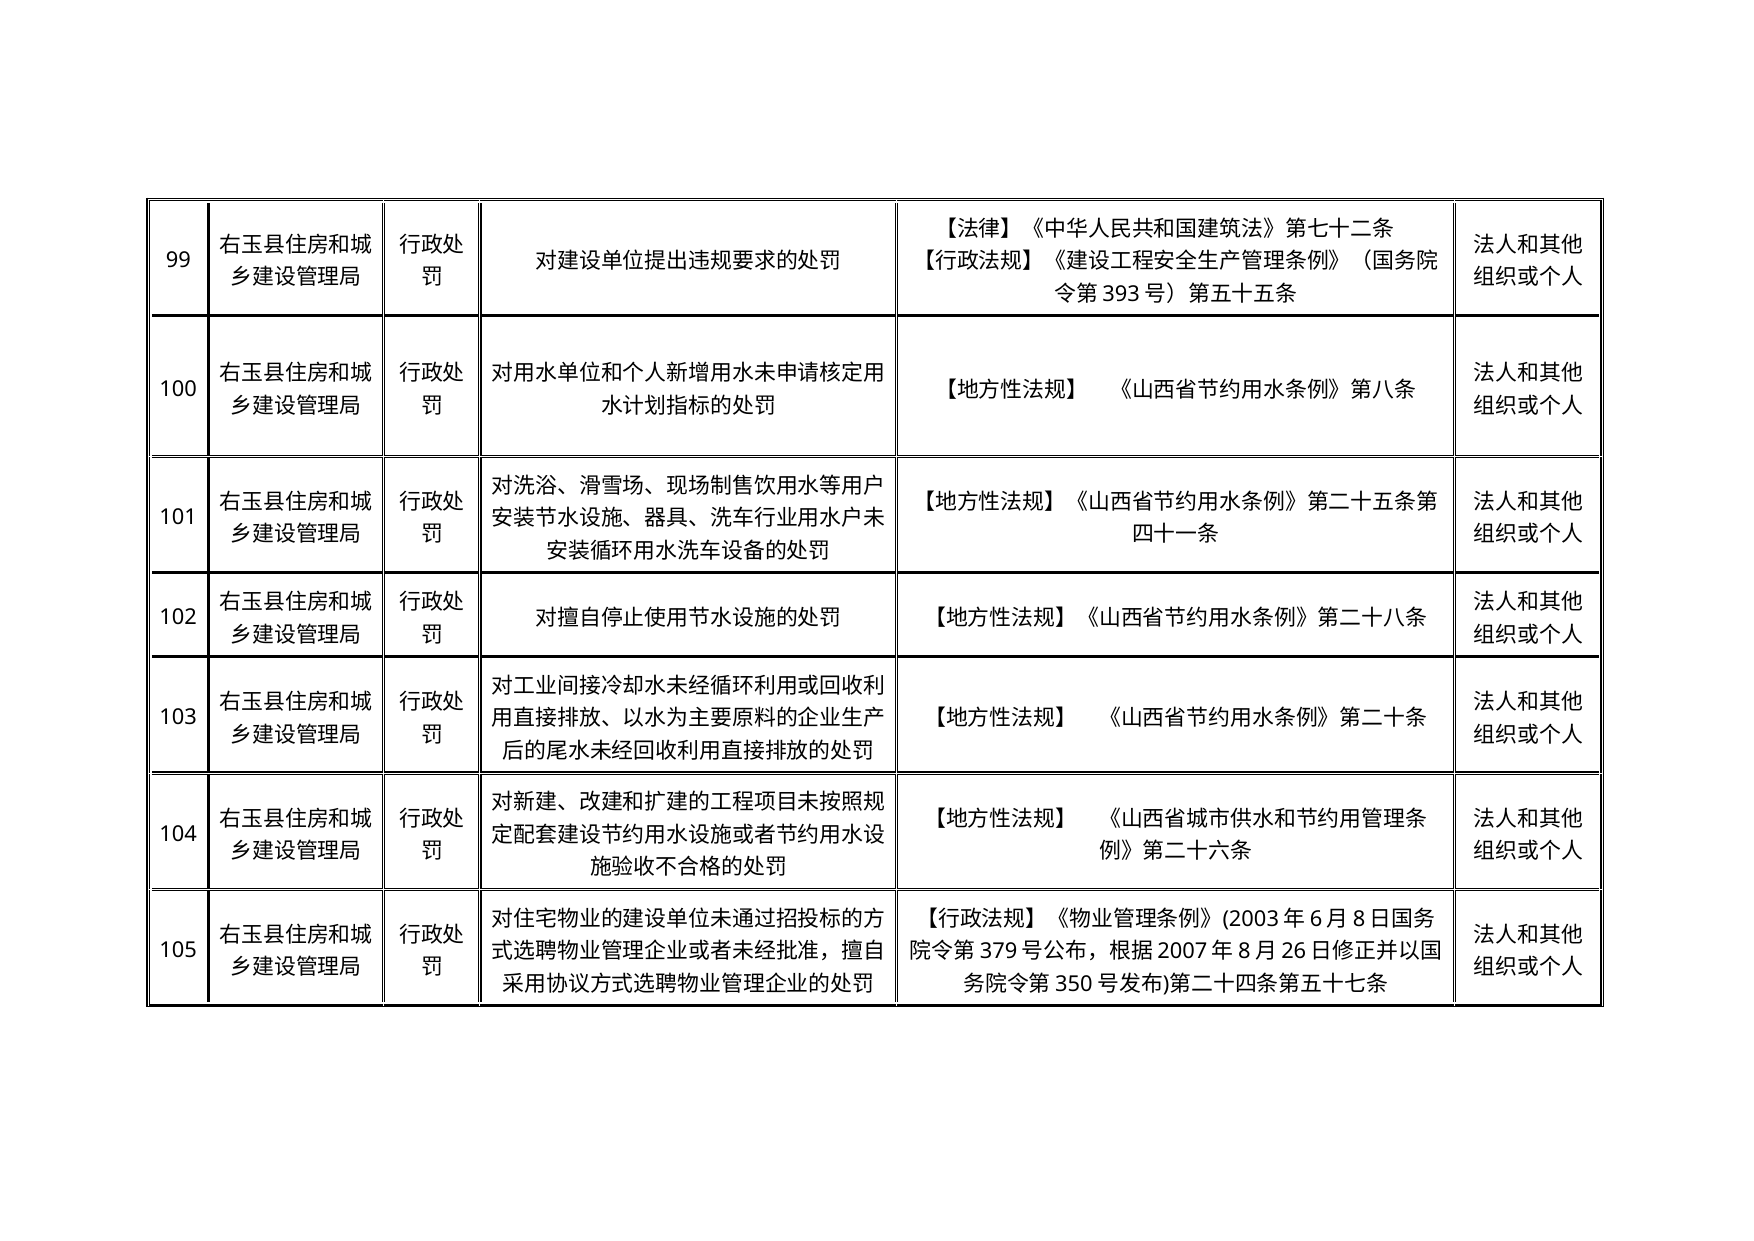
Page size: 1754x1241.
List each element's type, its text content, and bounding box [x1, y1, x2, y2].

table_cell 行政处罚 [384, 888, 480, 1004]
table_cell 法人和其他组织或个人 [1456, 655, 1600, 771]
table_cell 行政处罚 [385, 658, 478, 771]
table_cell 对工业间接冷却水未经循环利用或回收利用直接排放、以水为主要原料的企业生产后的尾水未经回收利用直接排放的处罚 [482, 658, 895, 771]
table_cell 行政处罚 [385, 317, 478, 455]
table_cell 行政处罚 [384, 199, 480, 314]
table_cell 【地方性法规】《山西省节约用水条例》第二十五条第四十一条 [898, 458, 1453, 571]
table_cell 104 [150, 771, 207, 888]
table_cell 103 [150, 655, 207, 771]
table_cell 法人和其他组织或个人 [1456, 771, 1601, 888]
table_cell 【地方性法规】 《山西省城市供水和节约用管理条例》第二十六条 [898, 775, 1453, 888]
table_cell 右玉县住房和城乡建设管理局 [210, 775, 382, 888]
table_cell 行政处罚 [385, 458, 478, 571]
table_cell 对擅自停止使用节水设施的处罚 [482, 574, 895, 655]
table_cell 【地方性法规】《山西省节约用水条例》第二十八条 [898, 574, 1453, 655]
table_cell 法人和其他组织或个人 [1456, 314, 1600, 455]
table_cell 对洗浴、滑雪场、现场制售饮用水等用户安装节水设施、器具、洗车行业用水户未安装循环用水洗车设备的处罚 [482, 458, 895, 571]
table_cell 对用水单位和个人新增用水未申请核定用水计划指标的处罚 [482, 317, 895, 455]
table_cell 【地方性法规】 《山西省节约用水条例》第二十条 [898, 658, 1453, 771]
table_cell 100 [150, 314, 207, 455]
table_cell 对住宅物业的建设单位未通过招投标的方式选聘物业管理企业或者未经批准，擅自采用协议方式选聘物业管理企业的处罚 [480, 891, 896, 1004]
table_cell 右玉县住房和城乡建设管理局 [210, 658, 382, 771]
table_cell 法人和其他组织或个人 [1455, 201, 1600, 314]
table_cell 法人和其他组织或个人 [1455, 888, 1602, 1004]
table_cell 【法律】《中华人民共和国建筑法》第七十二条 【行政法规】《建设工程安全生产管理条例》（国务院令第393号）第五十五条 [896, 201, 1454, 314]
table_cell 右玉县住房和城乡建设管理局 [210, 574, 382, 655]
table_cell 法人和其他组织或个人 [1455, 455, 1602, 571]
table_cell 右玉县住房和城乡建设管理局 [208, 891, 383, 1004]
table_cell 【行政法规】《物业管理条例》(2003年6月8日国务院令第379号公布，根据2007年8月26日修正并以国务院令第350号发布)第二十四条第五十七条 [896, 891, 1454, 1004]
table_cell 右玉县住房和城乡建设管理局 [210, 317, 382, 455]
table_cell 99 [150, 201, 208, 314]
table_cell 101 [148, 455, 208, 571]
table_cell 右玉县住房和城乡建设管理局 [208, 201, 383, 314]
table_cell 法人和其他组织或个人 [1456, 571, 1600, 655]
table_cell 行政处罚 [385, 574, 478, 655]
table_cell 105 [148, 888, 208, 1004]
table_cell 对建设单位提出违规要求的处罚 [480, 201, 896, 314]
table_cell 右玉县住房和城乡建设管理局 [210, 458, 382, 571]
table_cell 对新建、改建和扩建的工程项目未按照规定配套建设节约用水设施或者节约用水设施验收不合格的处罚 [482, 775, 895, 888]
table_cell 行政处罚 [385, 775, 478, 888]
table_cell 【地方性法规】 《山西省节约用水条例》第八条 [898, 317, 1453, 455]
table_cell 102 [150, 571, 207, 655]
